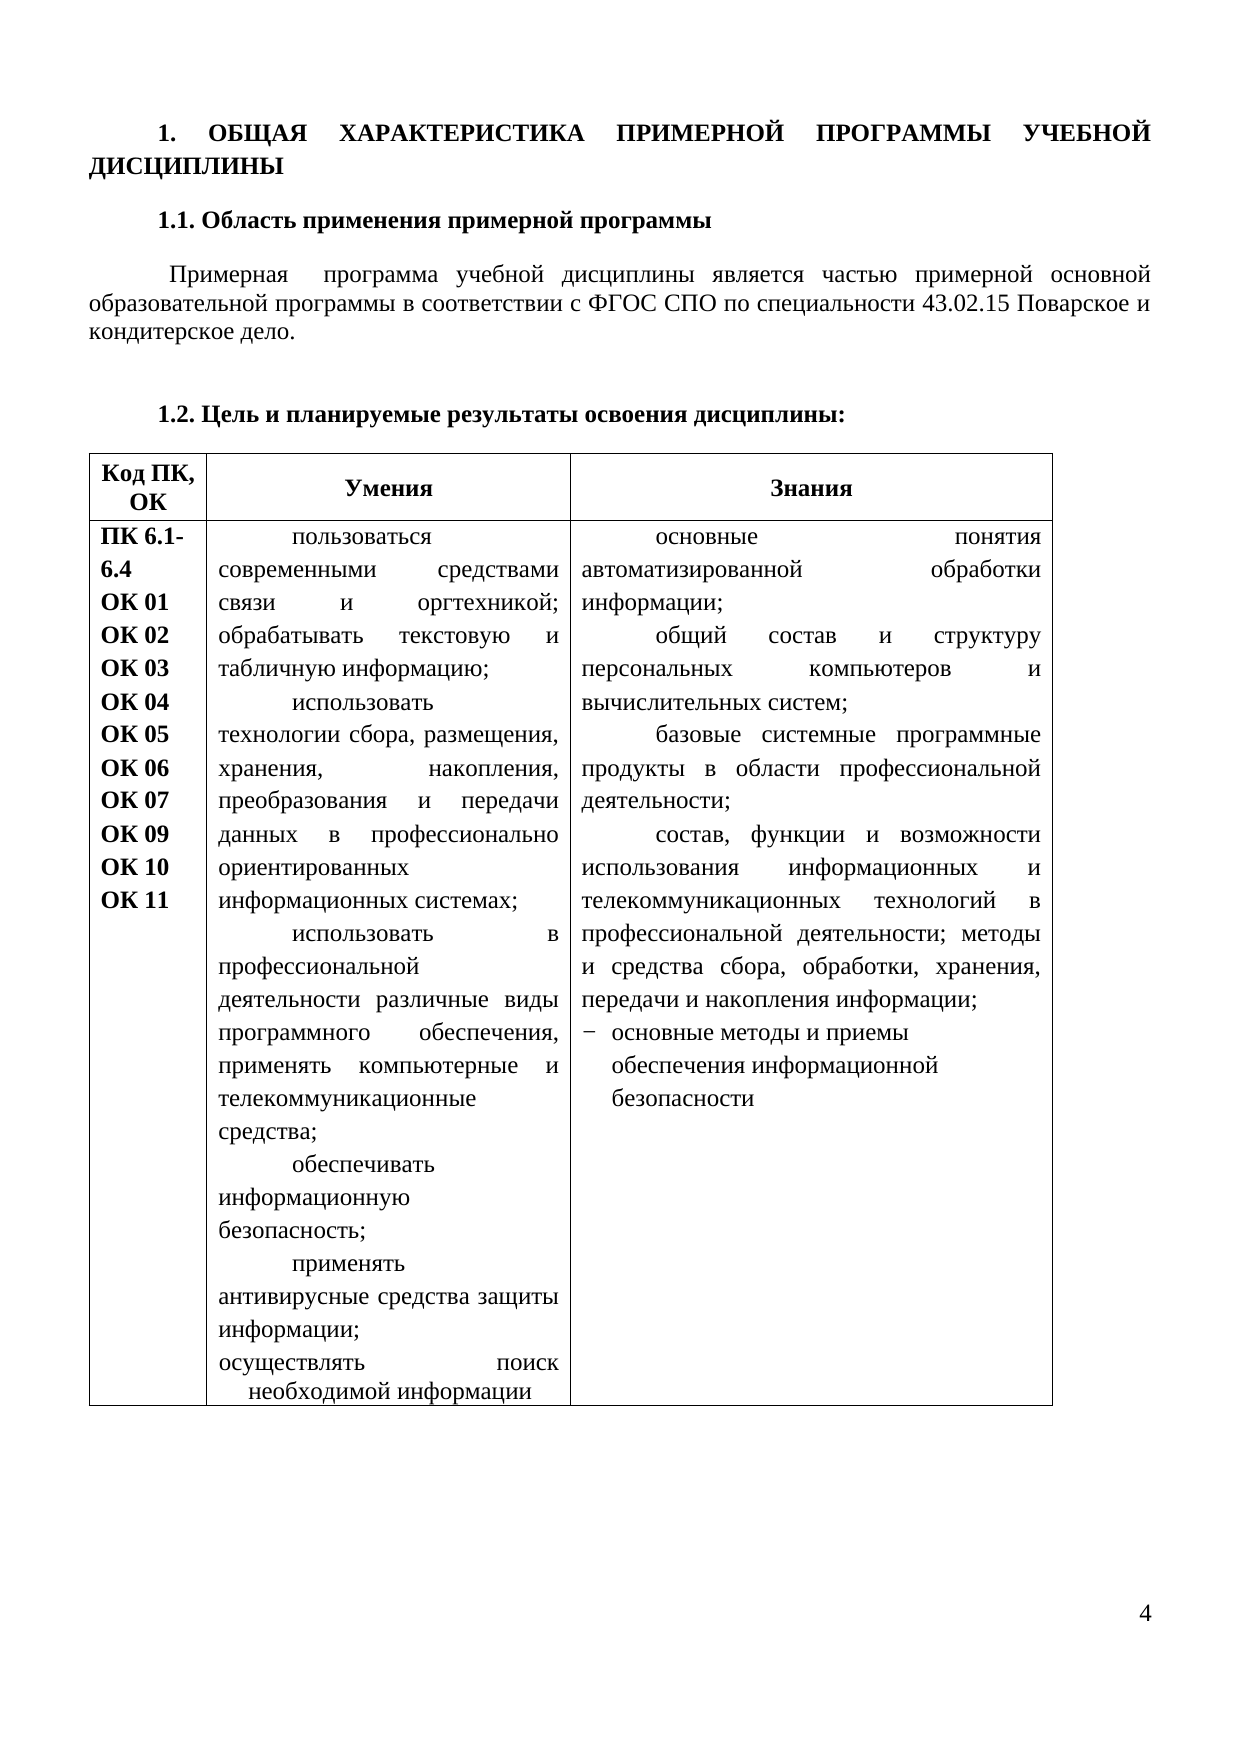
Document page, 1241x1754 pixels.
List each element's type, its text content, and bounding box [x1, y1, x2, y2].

text 1.2. Цель и планируемые результаты освоения дисциплины: [89, 399, 1152, 428]
table_cell ПК 6.1-6.4 ОК 01 ОК 02 ОК 03 ОК 04 ОК 05 ОК 06 ОК 07 ОК 09 ОК 10 ОК 11 [90, 521, 206, 1404]
table_header Код ПК, ОК [90, 454, 206, 520]
text 1.1. Область применения примерной программы [89, 205, 1152, 234]
table_header Знания [571, 454, 1052, 520]
table_header Умения [207, 454, 570, 520]
table_cell пользоваться современными средствами связи и оргтехникой; обрабатывать текстовую и табличную информацию; использовать технологии сбора, размещения, хранения, накопления, преобразования и передачи данных в профессионально ориентированных информационных системах; использовать в профессиональной деятельности различные виды программного обеспечения, применять компьютерные и телекоммуникационные средства; обеспечивать информационную безопасность; применять антивирусные средства защиты информации; осуществлять поиск необходимой информации [207, 521, 570, 1404]
text Примерная программа учебной дисциплины является частью примерной основной образовательной программы в соответствии с ФГОС СПО по специальности 43.02.15 Поварское и кондитерское дело. [89, 259, 1152, 345]
table_cell основные понятия автоматизированной обработки информации; общий состав и структуру персональных компьютеров и вычислительных систем; базовые системные программные продукты в области профессиональной деятельности; состав, функции и возможности использования информационных и телекоммуникационных технологий в профессиональной деятельности; методы и средства сбора, обработки, хранения, передачи и накопления информации; основные методы и приемы обеспечения информационной безопасности [571, 521, 1052, 1404]
text 1. ОБЩАЯ ХАРАКТЕРИСТИКА ПРИМЕРНОЙ ПРОГРАММЫ УЧЕБНОЙ ДИСЦИПЛИНЫ [89, 118, 1152, 180]
